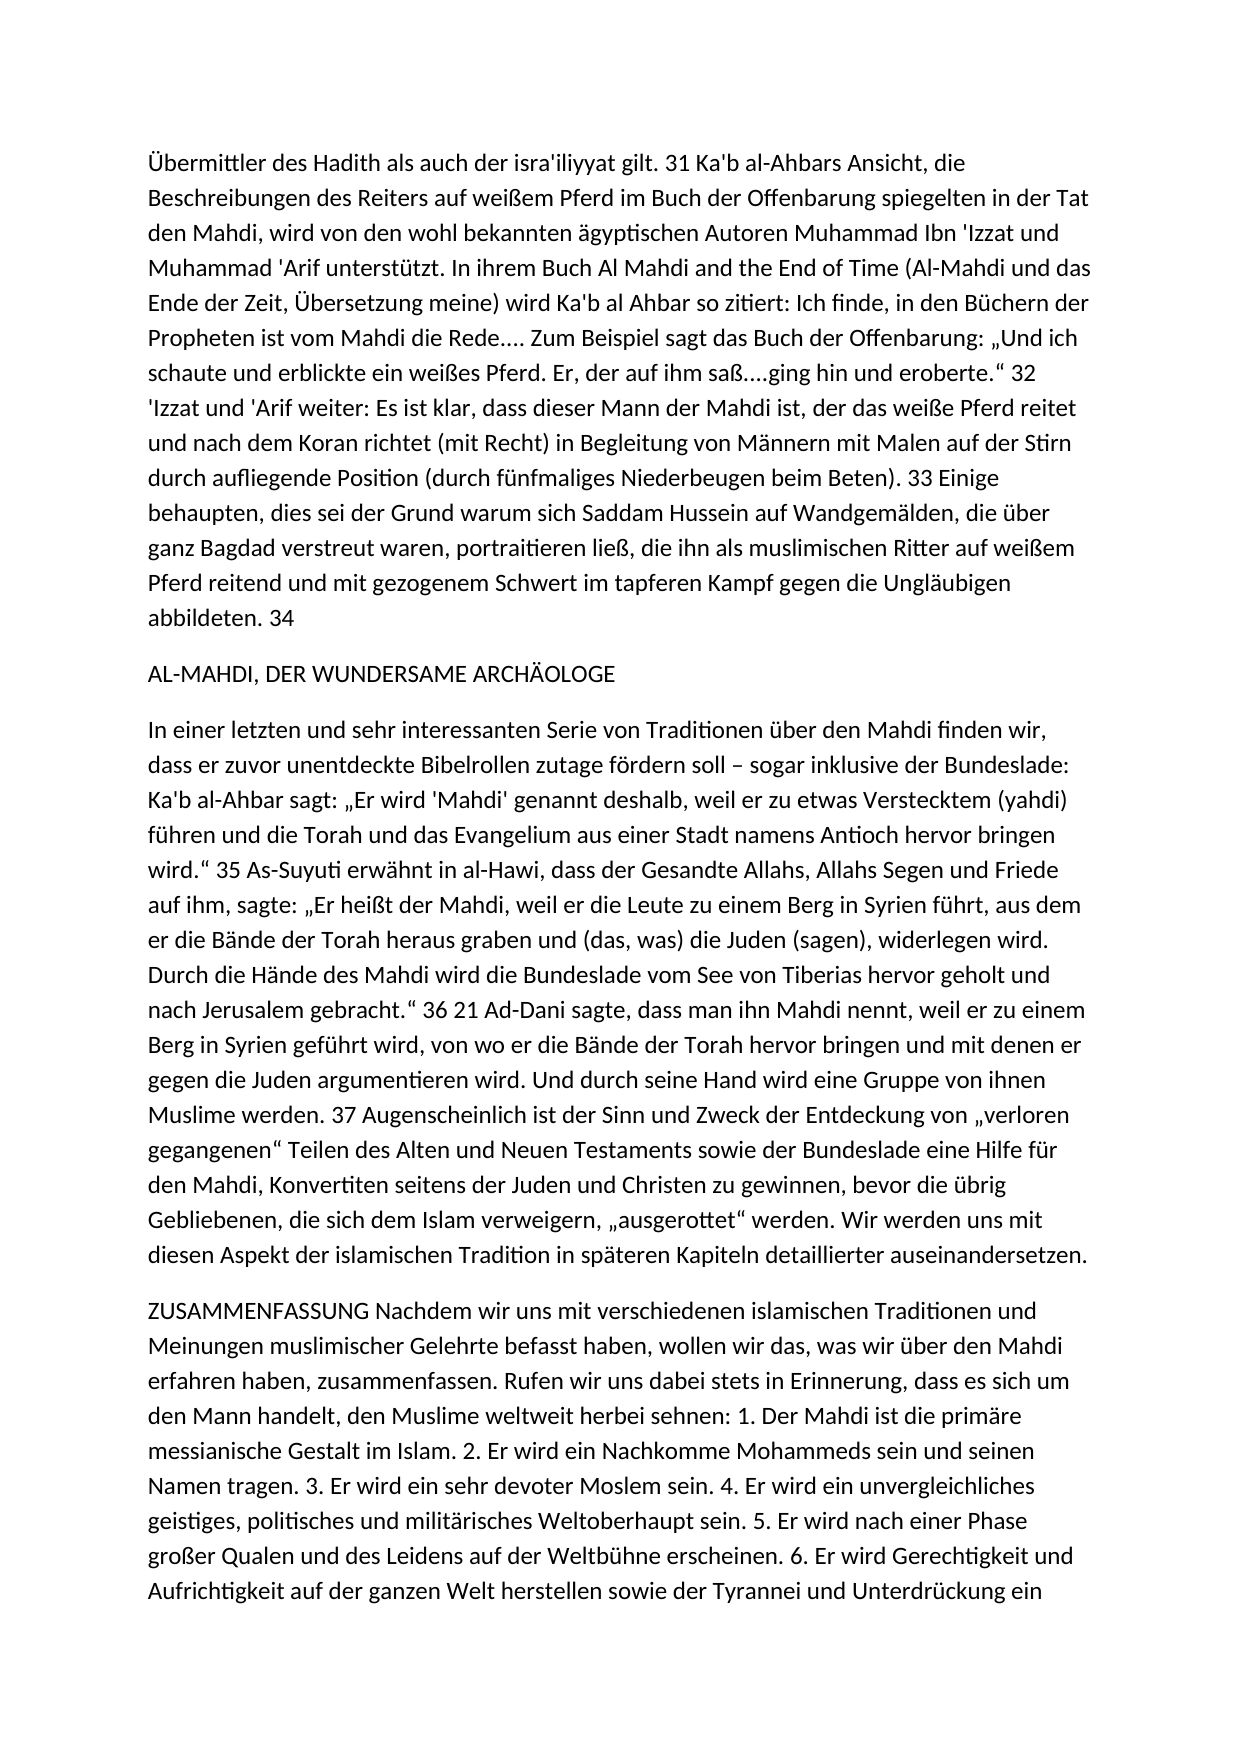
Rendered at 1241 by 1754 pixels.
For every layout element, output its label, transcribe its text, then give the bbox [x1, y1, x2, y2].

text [148, 1295, 1093, 1606]
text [148, 148, 1093, 633]
text In einer letzten und sehr interessanten Serie von Traditionen über den Mahdi finden wir, dass er zuvor unentdeckte Bibelrollen zutage fördern soll – sogar inklusive der Bundeslade: Ka'b al-Ahbar sagt: „Er wird 'Mahdi' genannt deshalb, weil er zu etwas Verstecktem (yahdi) führen und die Torah und das Evangelium aus einer Stadt namens Antioch hervor bringen wird.“ 35 As-Suyuti erwähnt in al-Hawi, dass der Gesandte Allahs, Allahs Segen und Friede auf ihm, sagte: „Er heißt der Mahdi, weil er die Leute zu einem Berg in Syrien führt, aus dem er die Bände der Torah heraus graben und (das, was) die Juden (sagen), widerlegen wird. Durch die Hände des Mahdi wird die Bundeslade vom See von Tiberias hervor geholt und nach Jerusalem gebracht.“ 36 21 Ad-Dani sagte, dass man ihn Mahdi nennt, weil er zu einem Berg in Syrien geführt wird, von wo er die Bände der Torah hervor bringen und mit denen er gegen die Juden argumentieren wird. Und durch seine Hand wird eine Gruppe von ihnen Muslime werden. 37 Augenscheinlich ist der Sinn und Zweck der Entdeckung von „verloren gegangenen“ Teilen des Alten und Neuen Testaments sowie der Bundeslade eine Hilfe für den Mahdi, Konvertiten seitens der Juden und Christen zu gewinnen, bevor die übrig Gebliebenen, die sich dem Islam verweigern, „ausgerottet“ werden. Wir werden uns mit diesen Aspekt der islamischen Tradition in späteren Kapiteln detaillierter auseinandersetzen. [148, 714, 1093, 1270]
text AL-MAHDI, DER WUNDERSAME ARCHÄOLOGE [148, 658, 1093, 689]
